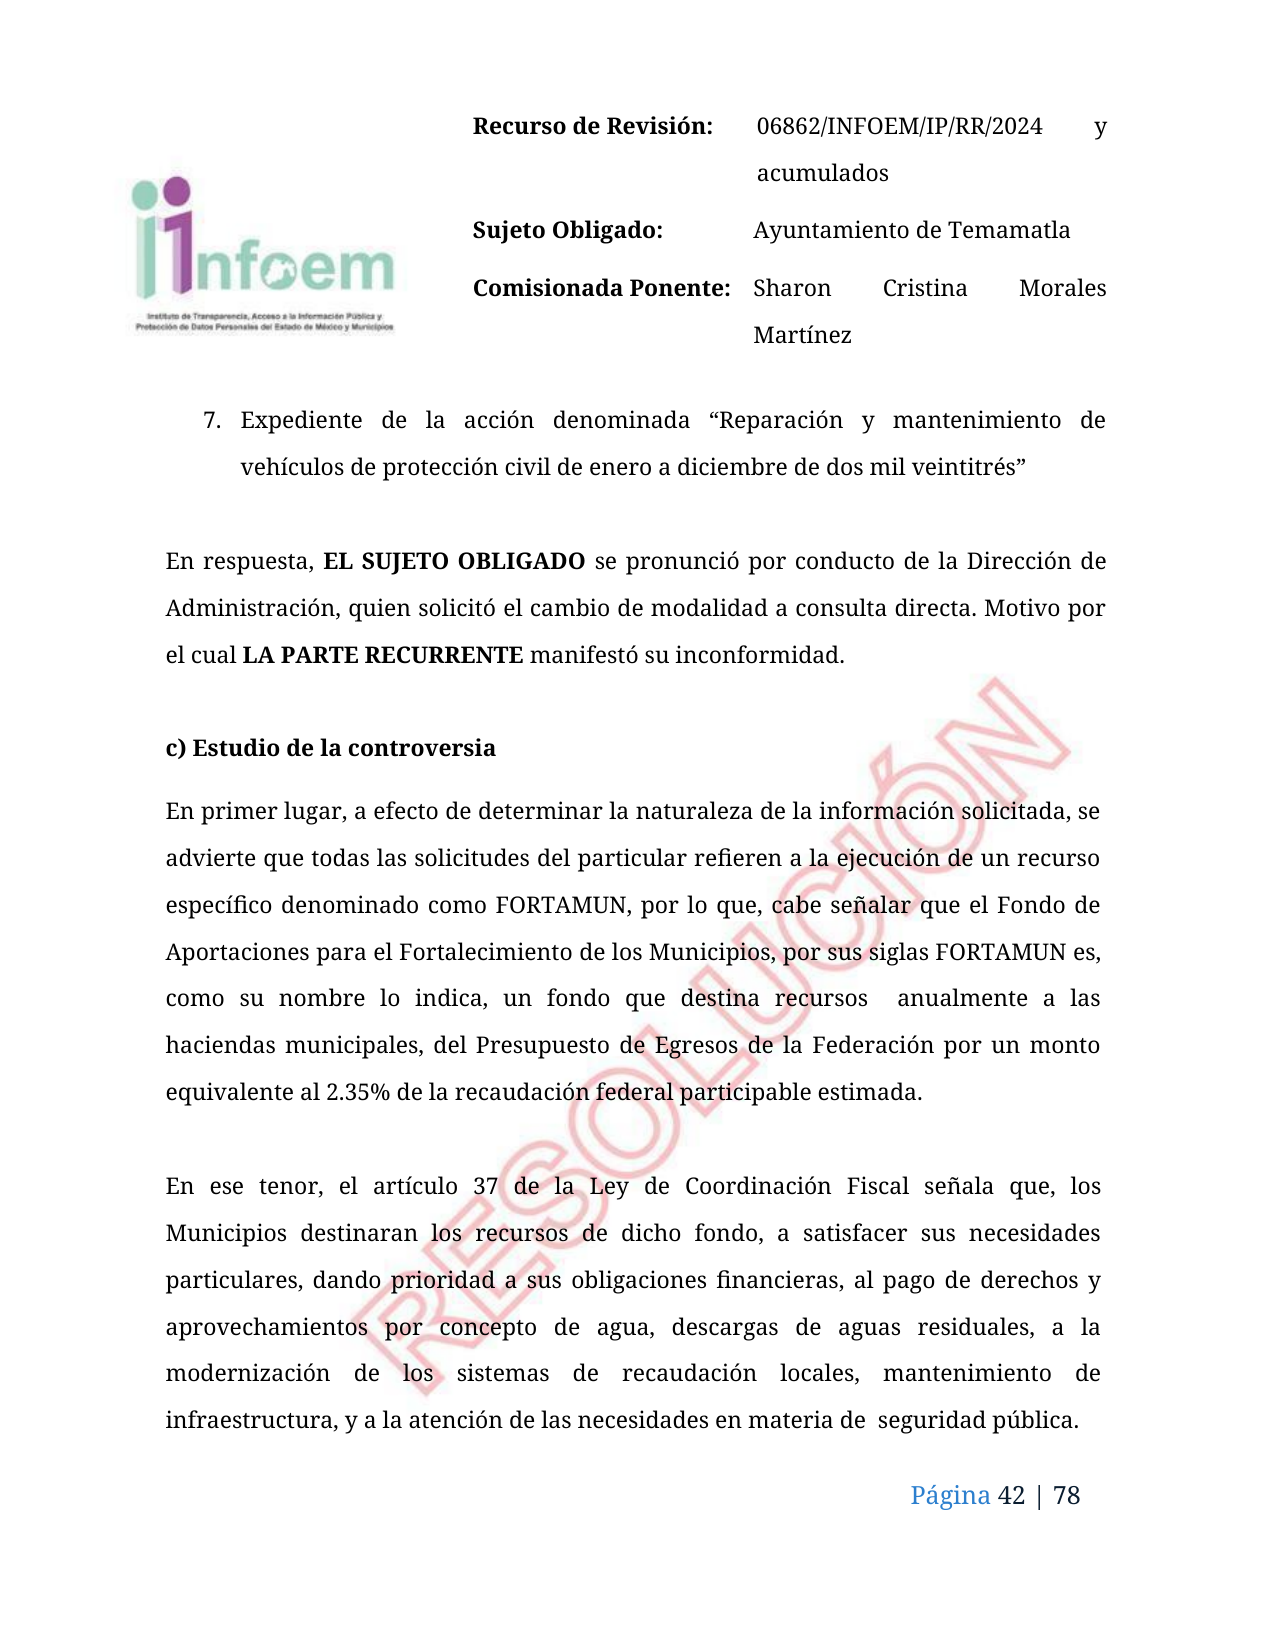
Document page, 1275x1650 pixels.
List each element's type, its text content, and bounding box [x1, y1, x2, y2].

text En primer lugar, a efecto de determinar la naturaleza de la información solicitada, se advierte que todas las solicitudes del particular refieren a la ejecución de un recurso específico denominado como FORTAMUN, por lo que, cabe señalar que el Fondo de Aportaciones para el Fortalecimiento de los Municipios, por sus siglas FORTAMUN es, como su nombre lo indica, un fondo que destina recursos anualmente a las haciendas municipales, del Presupuesto de Egresos de la Federación por un monto equivalente al 2.35% de la recaudación federal participable estimada. [165, 795, 1102, 1107]
text En ese tenor, el artículo 37 de la Ley de Coordinación Fiscal señala que, los Municipios destinaran los recursos de dicho fondo, a satisfacer sus necesidades particulares, dando prioridad a sus obligaciones financieras, al pago de derechos y aprovechamientos por concepto de agua, descargas de aguas residuales, a la modernización de los sistemas de recaudación locales, mantenimiento de infraestructura, y a la atención de las necesidades en materia de seguridad pública. [165, 1170, 1102, 1436]
text En respuesta, EL SUJETO OBLIGADO se pronunció por conducto de la Dirección de Administración, quien solicitó el cambio de modalidad a consulta directa. Motivo por el cual LA PARTE RECURRENTE manifestó su inconformidad. [165, 545, 1107, 670]
subtitle c) Estudio de la controversia [165, 732, 1107, 764]
picture [2, 111, 1275, 1650]
list Expediente de la acción denominada “Reparación y mantenimiento de vehículos de protección civil de enero a diciembre de dos mil veintitrés” [203, 404, 1107, 482]
